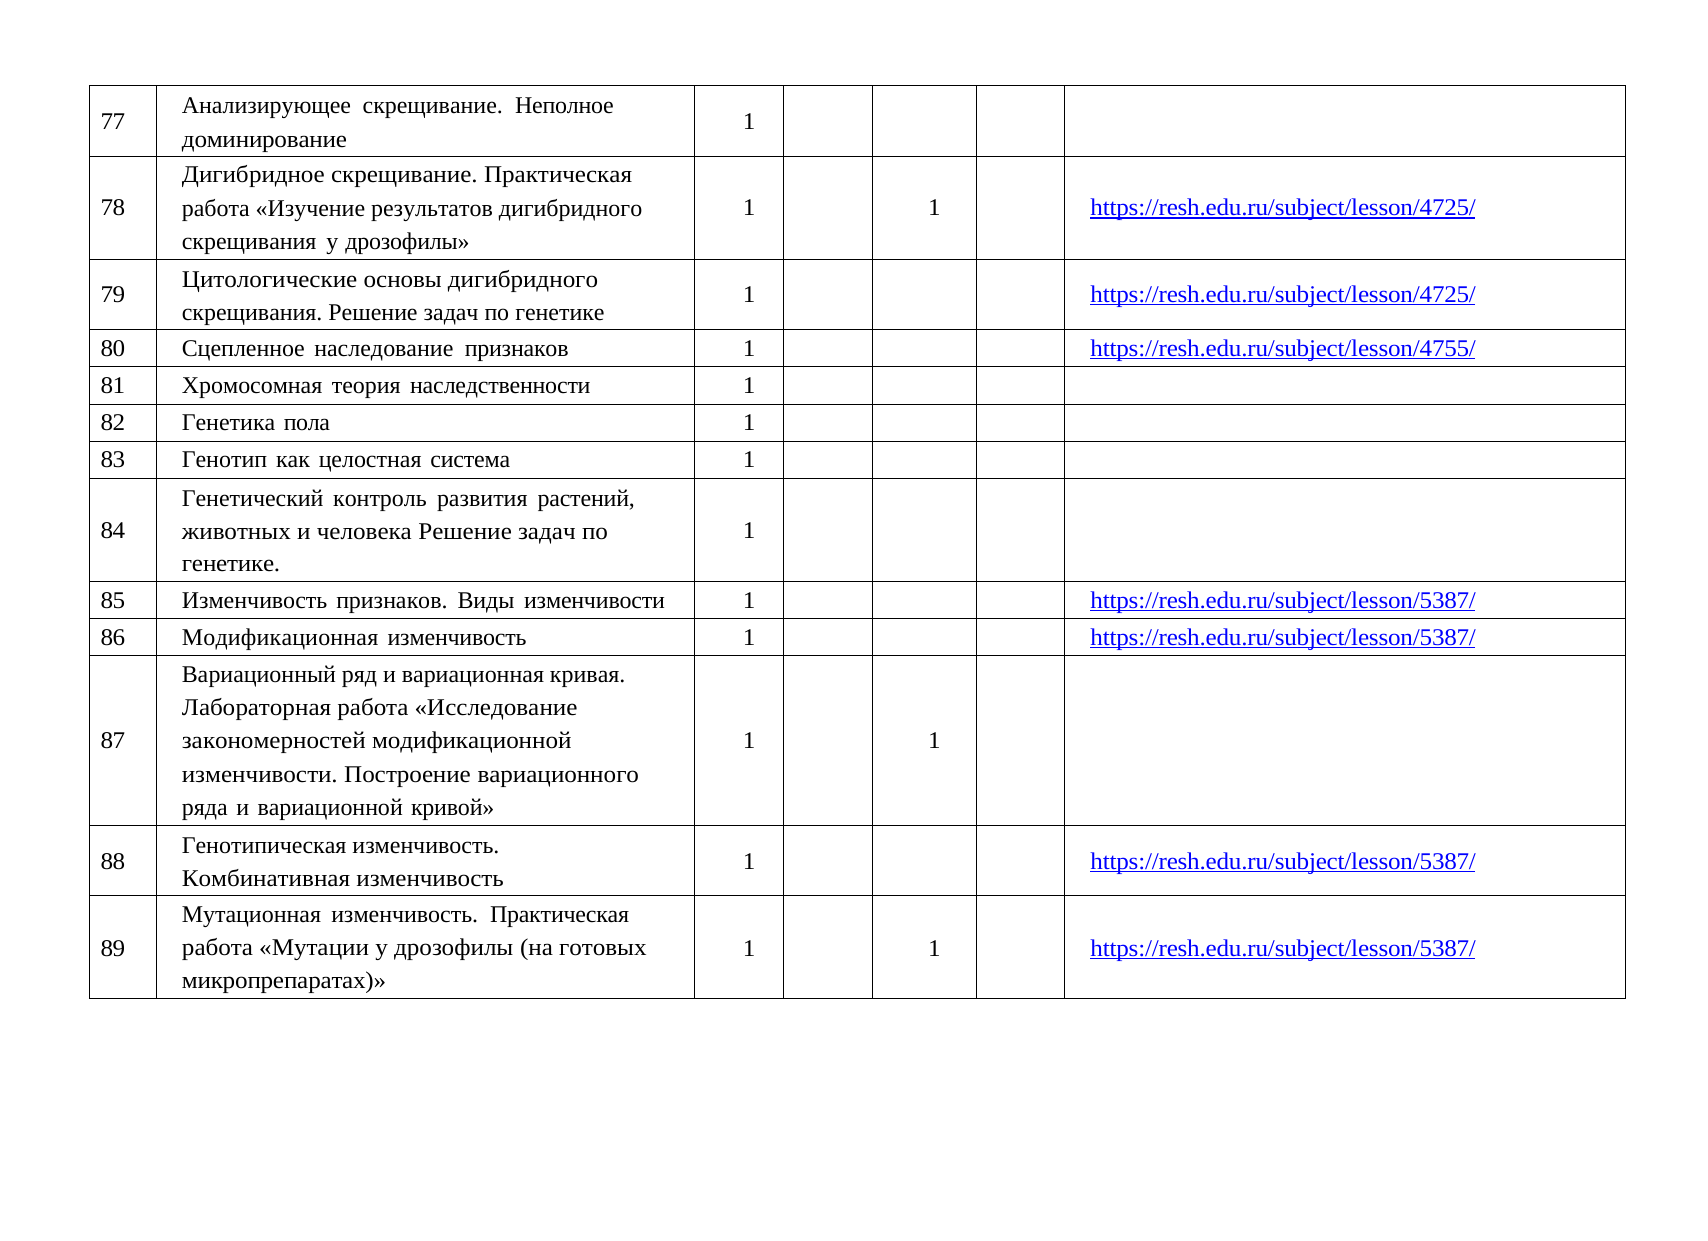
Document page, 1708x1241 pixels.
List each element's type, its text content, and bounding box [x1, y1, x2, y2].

table_cell Генотип как целостная система [157, 442, 694, 478]
table_cell 85 [90, 582, 156, 618]
table_cell [873, 826, 976, 895]
table_cell Сцепленное наследование признаков [157, 330, 694, 366]
table_cell [977, 479, 1064, 581]
table_cell 78 [90, 157, 156, 259]
table_cell [873, 582, 976, 618]
table_cell 84 [90, 479, 156, 581]
table_cell [784, 582, 872, 618]
table_cell https://resh.edu.ru/subject/lesson/5387/ [1065, 582, 1625, 618]
table_cell [784, 405, 872, 441]
table_cell [784, 619, 872, 655]
table_cell Хромосомная теория наследственности [157, 367, 694, 403]
table_cell Мутационная изменчивость. Практическая работа «Мутации у дрозофилы (на готовых микропрепаратах)» [157, 896, 694, 998]
table_cell [784, 656, 872, 825]
table_cell [977, 330, 1064, 366]
table_cell 82 [90, 405, 156, 441]
table_cell https://resh.edu.ru/subject/lesson/5387/ [1065, 619, 1625, 655]
table_cell [977, 442, 1064, 478]
table_cell Вариационный ряд и вариационная кривая. Лабораторная работа «Исследование закономерностей модификационной изменчивости. Построение вариационного ряда и вариационной кривой» [157, 656, 694, 825]
table_cell Генотипическая изменчивость. Комбинативная изменчивость [157, 826, 694, 895]
table_cell Генетика пола [157, 405, 694, 441]
table_cell 1 [695, 260, 783, 329]
table_cell 1 [873, 157, 976, 259]
table_cell [873, 442, 976, 478]
table_cell 1 [695, 157, 783, 259]
table_header [784, 86, 872, 156]
table_cell [1065, 442, 1625, 478]
table_cell https://resh.edu.ru/subject/lesson/5387/ [1065, 826, 1625, 895]
table_cell 81 [90, 367, 156, 403]
table_cell [1065, 479, 1625, 581]
table_cell 1 [695, 405, 783, 441]
table_cell Цитологические основы дигибридного скрещивания. Решение задач по генетике [157, 260, 694, 329]
table_cell [784, 157, 872, 259]
table_cell [784, 896, 872, 998]
table_cell 89 [90, 896, 156, 998]
table_cell 1 [873, 896, 976, 998]
table_header [873, 86, 976, 156]
table_cell 1 [695, 330, 783, 366]
table_cell [873, 405, 976, 441]
table_cell [977, 896, 1064, 998]
table_cell Изменчивость признаков. Виды изменчивости [157, 582, 694, 618]
table_cell [977, 619, 1064, 655]
table_cell 88 [90, 826, 156, 895]
table_cell [873, 479, 976, 581]
table_cell [784, 330, 872, 366]
table_cell [977, 260, 1064, 329]
table_cell [977, 826, 1064, 895]
table_cell 1 [695, 367, 783, 403]
table_cell 1 [695, 656, 783, 825]
table_cell 87 [90, 656, 156, 825]
table_cell https://resh.edu.ru/subject/lesson/4755/ [1065, 330, 1625, 366]
table_cell 1 [695, 826, 783, 895]
table_cell 1 [695, 582, 783, 618]
table_cell Дигибридное скрещивание. Практическая работа «Изучение результатов дигибридного скрещивания у дрозофилы» [157, 157, 694, 259]
table_cell 86 [90, 619, 156, 655]
table_cell [784, 367, 872, 403]
table_cell 80 [90, 330, 156, 366]
table_cell [977, 405, 1064, 441]
table_cell 1 [695, 896, 783, 998]
table_cell 1 [873, 656, 976, 825]
table_cell [977, 582, 1064, 618]
table_header 1 [695, 86, 783, 156]
table_cell [1065, 405, 1625, 441]
table_cell [873, 260, 976, 329]
table_cell 79 [90, 260, 156, 329]
table_cell 1 [695, 619, 783, 655]
table_cell https://resh.edu.ru/subject/lesson/4725/ [1065, 260, 1625, 329]
table_cell 1 [695, 479, 783, 581]
table_cell [784, 826, 872, 895]
table_cell https://resh.edu.ru/subject/lesson/5387/ [1065, 896, 1625, 998]
table_cell [873, 330, 976, 366]
table_cell [784, 260, 872, 329]
table_cell https://resh.edu.ru/subject/lesson/4725/ [1065, 157, 1625, 259]
table_cell [784, 479, 872, 581]
table_cell [873, 619, 976, 655]
table_header Анализирующее скрещивание. Неполное доминирование [157, 86, 694, 156]
table_header [977, 86, 1064, 156]
table_header [1065, 86, 1625, 156]
table_cell [977, 367, 1064, 403]
table_cell Генетический контроль развития растений, животных и человека Решение задач по генетике. [157, 479, 694, 581]
table_cell [977, 656, 1064, 825]
table_cell 1 [695, 442, 783, 478]
table_cell [977, 157, 1064, 259]
table_cell [784, 442, 872, 478]
table_cell [1065, 656, 1625, 825]
table_cell [873, 367, 976, 403]
table_cell 83 [90, 442, 156, 478]
table_cell [1065, 367, 1625, 403]
table_cell Модификационная изменчивость [157, 619, 694, 655]
table_header 77 [90, 86, 156, 156]
